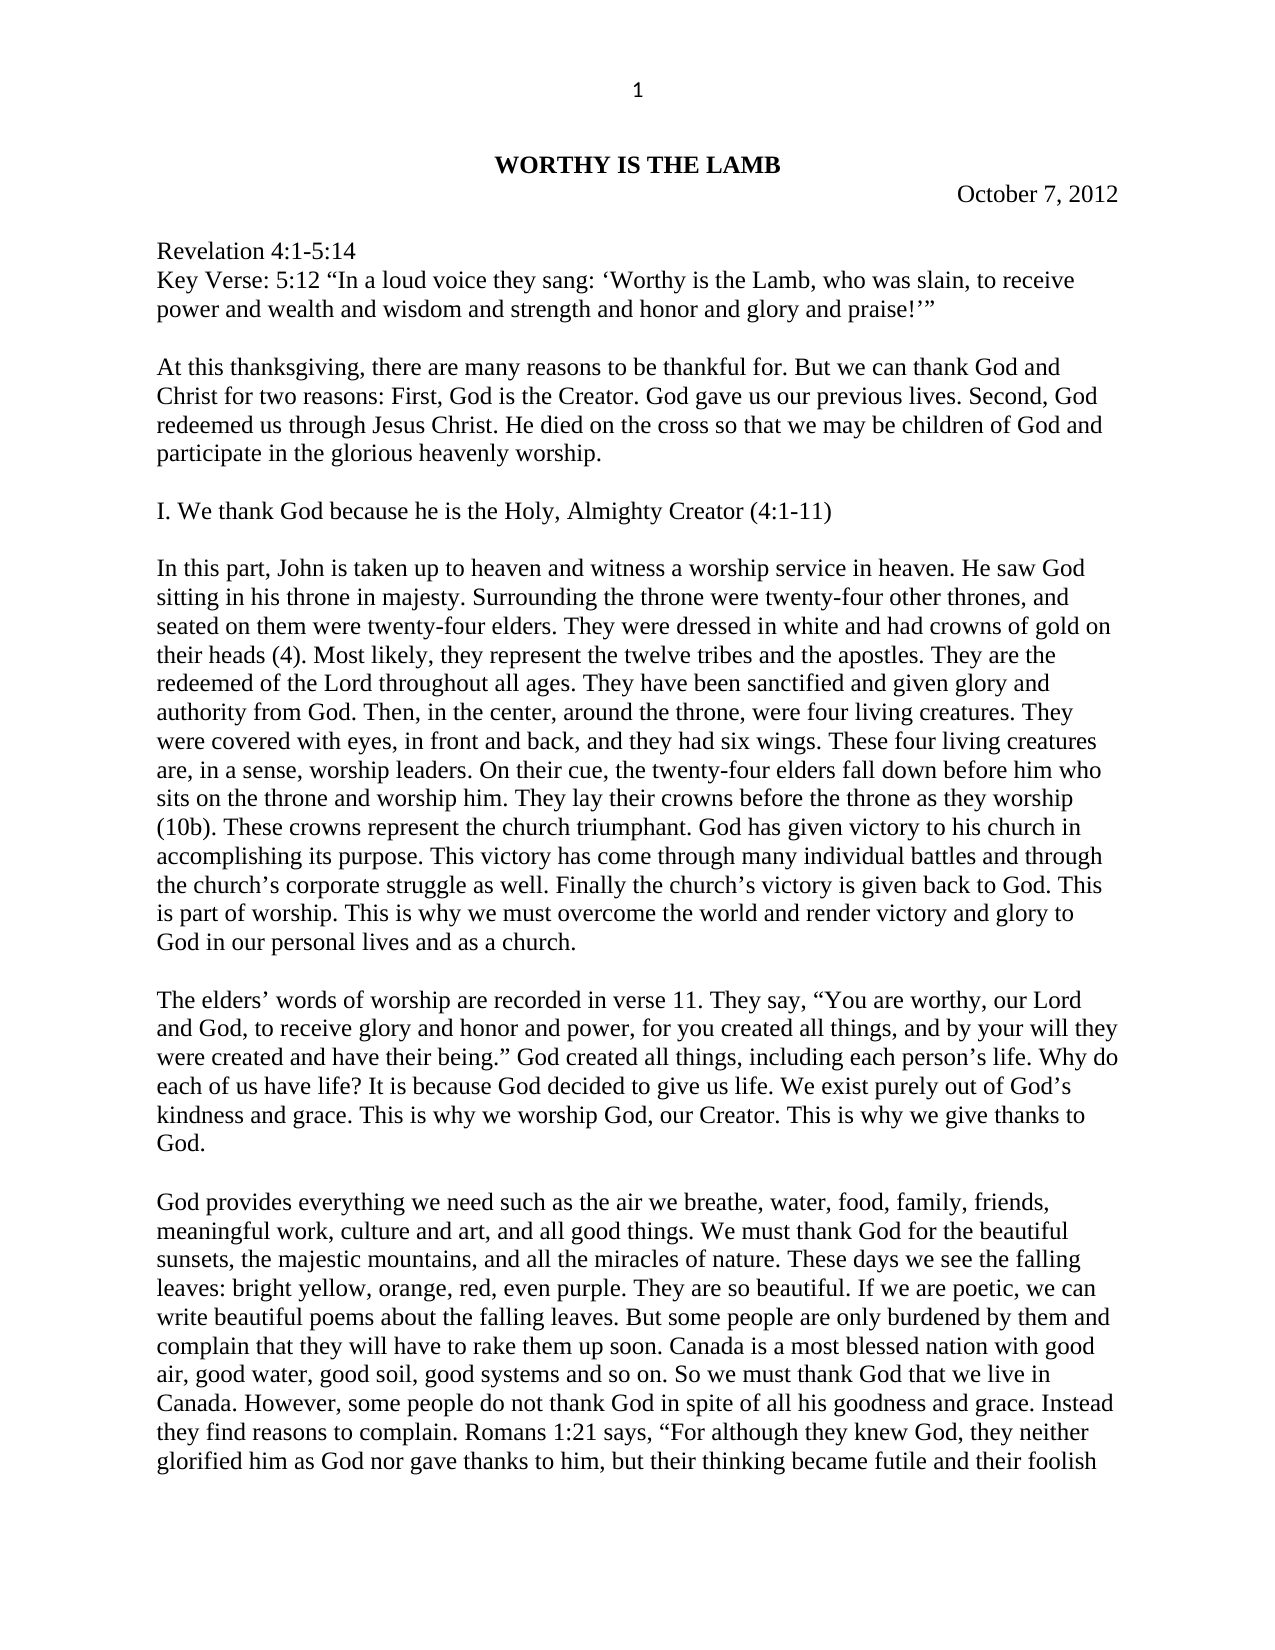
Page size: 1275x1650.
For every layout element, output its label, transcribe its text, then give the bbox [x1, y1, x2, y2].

text I. We thank God because he is the Holy, Almighty Creator (4:1-11) [156, 496, 1118, 525]
text WORTHY IS THE LAMB [156, 150, 1118, 179]
text The elders’ words of worship are recorded in verse 11. They say, “You are worthy, our Lord and God, to receive glory and honor and power, for you created all things, and by your will they were created and have their being.” God created all things, including each person’s life. Why do each of us have life? It is because God decided to give us life. We exist purely out of God’s kindness and grace. This is why we worship God, our Creator. This is why we give thanks to God. [156, 985, 1118, 1157]
text In this part, John is taken up to heaven and witness a worship service in heaven. He saw God sitting in his throne in majesty. Surrounding the throne were twenty-four other thrones, and seated on them were twenty-four elders. They were dressed in white and had crowns of gold on their heads (4). Most likely, they represent the twelve tribes and the apostles. They are the redeemed of the Lord throughout all ages. They have been sanctified and given glory and authority from God. Then, in the center, around the throne, were four living creatures. They were covered with eyes, in front and back, and they had six wings. These four living creatures are, in a sense, worship leaders. On their cue, the twenty-four elders fall down before him who sits on the throne and worship him. They lay their crowns before the throne as they worship (10b). These crowns represent the church triumphant. God has given victory to his church in accomplishing its purpose. This victory has come through many individual battles and through the church’s corporate struggle as well. Finally the church’s victory is given back to God. This is part of worship. This is why we must overcome the world and render victory and glory to God in our personal lives and as a church. [156, 553, 1118, 956]
text Revelation 4:1-5:14 [156, 236, 1118, 265]
text October 7, 2012 [156, 179, 1118, 207]
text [156, 1187, 1118, 1474]
text Key Verse: 5:12 “In a loud voice they sang: ‘Worthy is the Lamb, who was slain, to receive power and wealth and wisdom and strength and honor and glory and praise!’” [156, 265, 1118, 322]
text At this thanksgiving, there are many reasons to be thankful for. But we can thank God and Christ for two reasons: First, God is the Creator. God gave us our previous lives. Second, God redeemed us through Jesus Christ. He died on the cross so that we may be children of God and participate in the glorious heavenly worship. [156, 352, 1118, 467]
